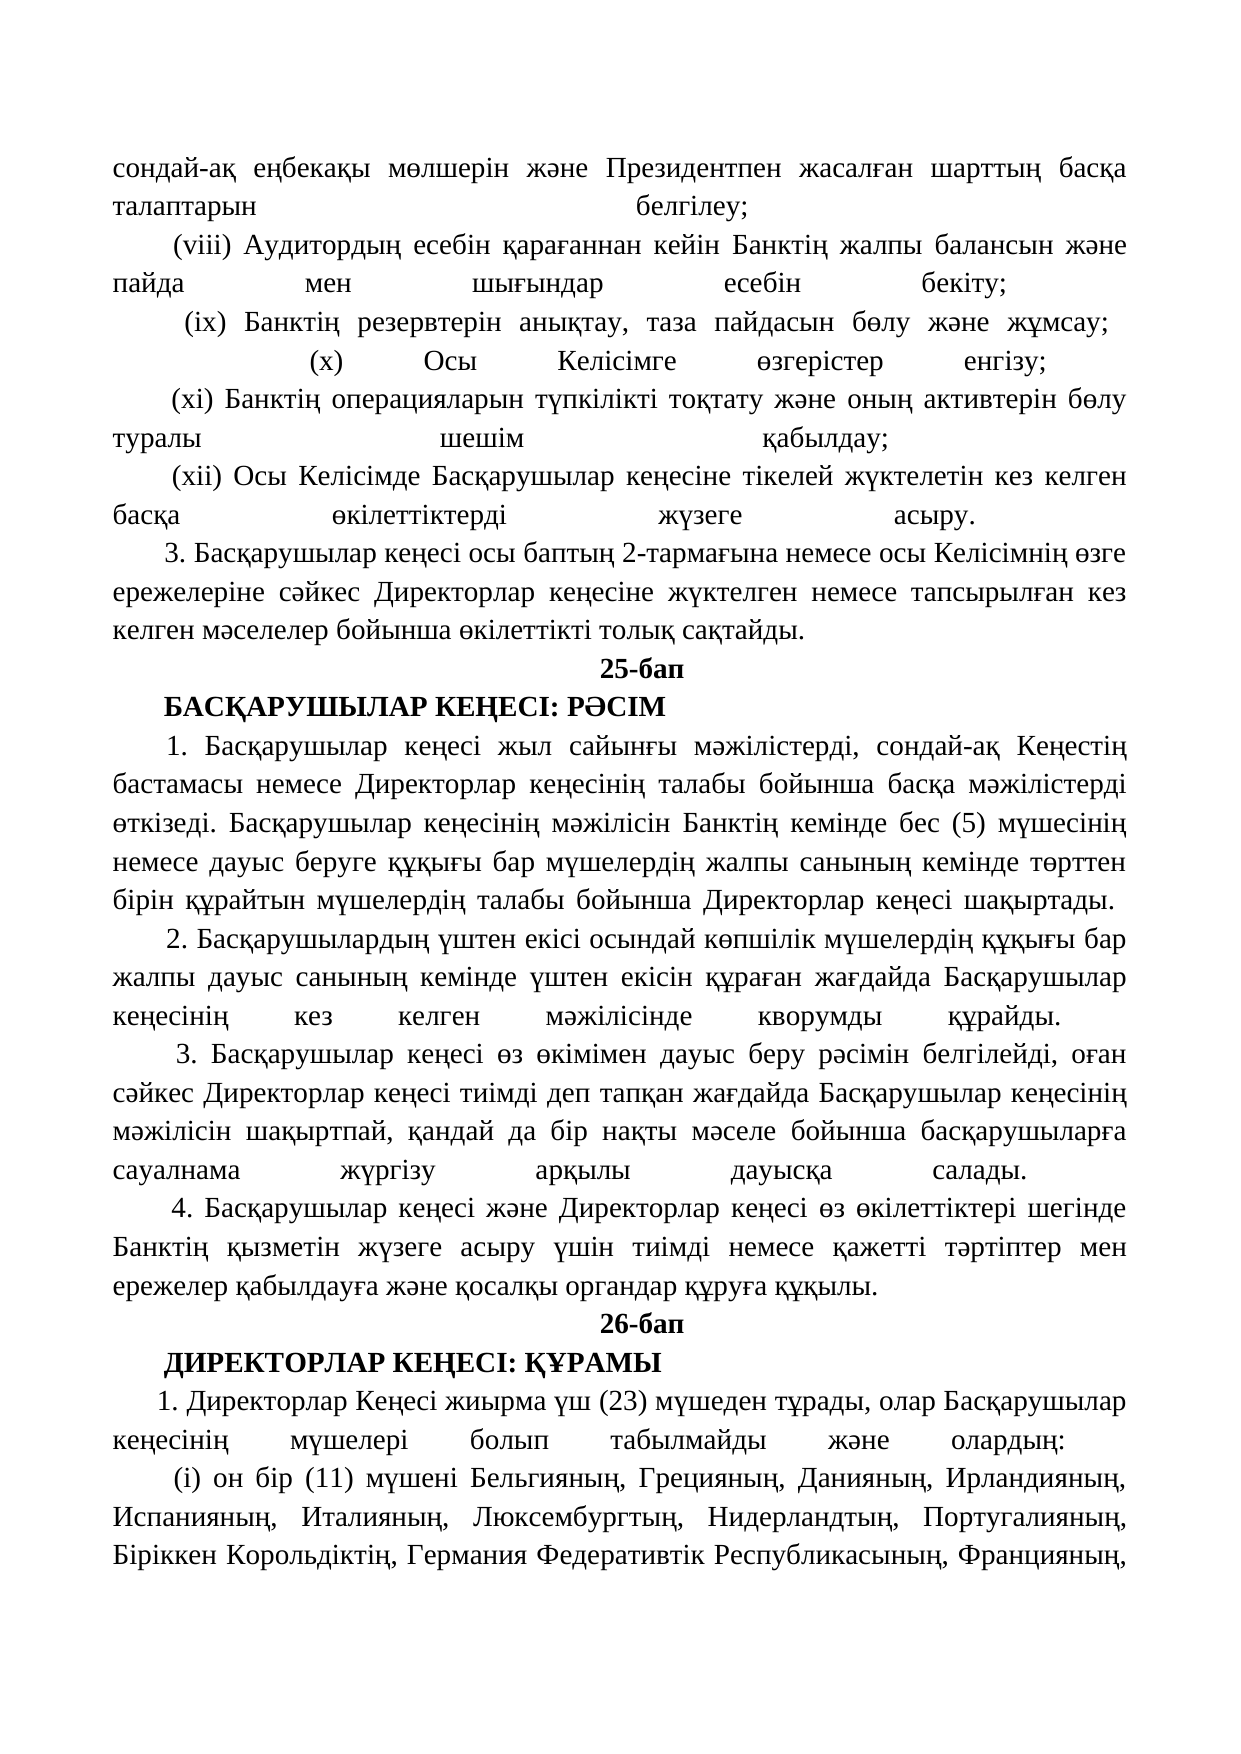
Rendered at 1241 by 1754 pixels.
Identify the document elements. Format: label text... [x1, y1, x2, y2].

text 1. Басқарушылар кеңесi жыл сайынғы мәжiлiстердi, сондай-ақ Кеңестің бастамасы немесе Директорлар кеңесiнің талабы бойынша басқа мәжiлiстердi өткiзедi. Басқарушылар кеңесiнің мәжiлiсiн Банктің кемiнде бес (5) мүшесiнің немесе дауыс беруге құқығы бар мүшелердің жалпы санының кемiнде төрттен бiрiн құрайтын мүшелердің талабы бойынша Директорлар кеңесi шақыртады. 2. Басқарушылардың үштен екiсi осындай көпшiлiк мүшелердің құқығы бар жалпы дауыс санының кемiнде үштен екiсiн құраған жағдайда Басқарушылар кеңесiнiң кез келген мәжiлiсiнде кворумды құрайды. 3. Басқарушылар кеңесi өз өкiмiмен дауыс беру рәсiмiн белгiлейдi, оған сәйкес Директорлар кеңесi тиiмдi деп тапқан жағдайда Басқарушылар кеңесiнің мәжiлiсiн шақыртпай, қандай да бiр нақты мәселе бойынша басқарушыларға сауалнама жүргізу арқылы дауысқа салады. 4. Басқарушылар кеңесi және Директорлар кеңесi өз өкiлеттiктерi шегiнде Банктің қызметiн жүзеге асыру үшiн тиiмдi немесе қажеттi тәртіптер мен ережелер қабылдауға және қосалқы органдар құруға құқылы. [112, 728, 1128, 1301]
text 25-бап БАСҚАРУШЫЛАР КЕҢЕСI: РӘСIМ [112, 651, 1128, 723]
text 26-бап ДИРЕКТОРЛАР КЕҢЕСI: ҚҰРАМЫ [112, 1306, 1128, 1378]
